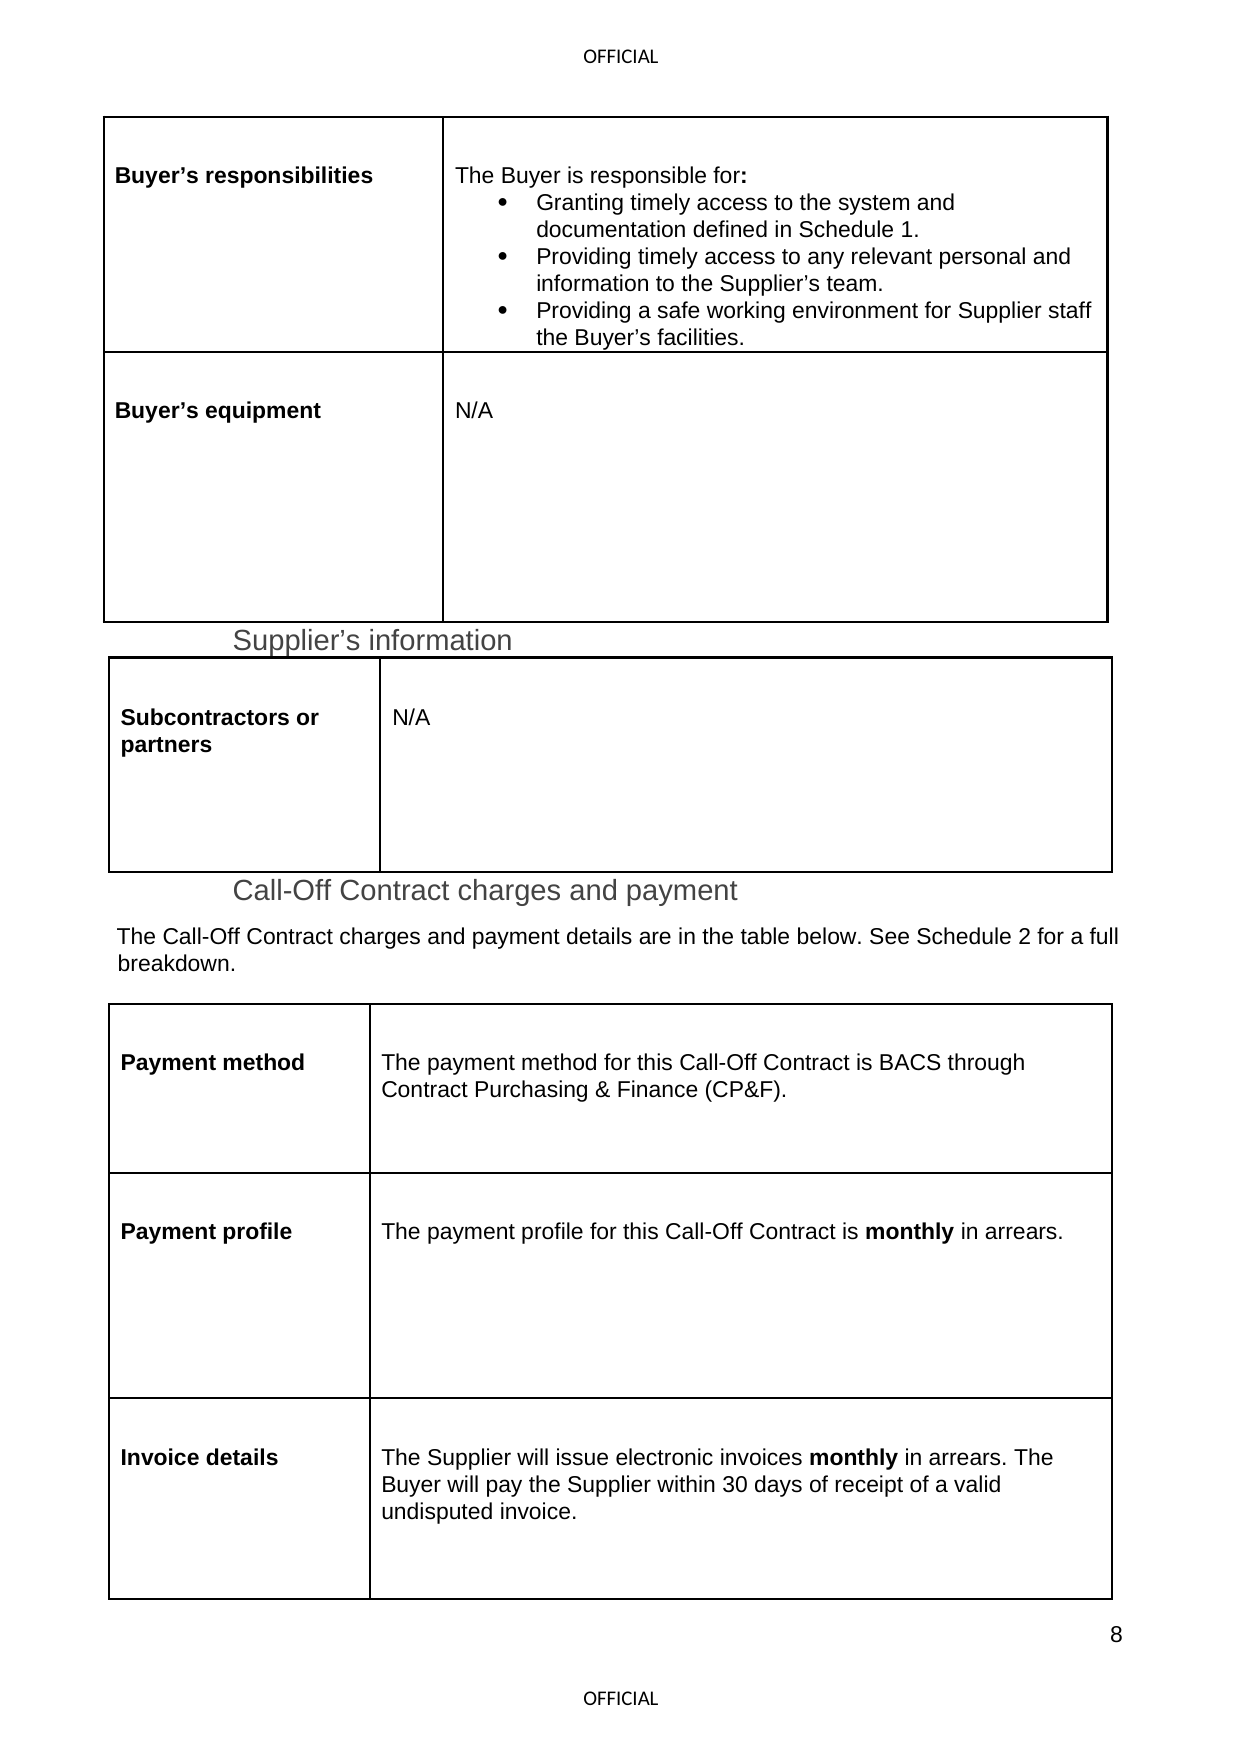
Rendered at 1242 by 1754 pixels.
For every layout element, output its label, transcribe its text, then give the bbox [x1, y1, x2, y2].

table_cell Buyer’s equipment [105, 353, 442, 621]
table_cell Payment profile [110, 1174, 369, 1397]
table_header Payment method [110, 1005, 369, 1172]
table_header The payment method for this Call-Off Contract is BACS through Contract Purchasing & Finance (CP&F). [371, 1005, 1111, 1172]
table_header N/A [381, 659, 1111, 871]
text The Call-Off Contract charges and payment details are in the table below. See Schedule 2 for a full breakdown. [116, 923, 1121, 976]
subtitle Supplier’s information [116, 623, 1122, 656]
table_cell The Buyer is responsible for: Granting timely access to the system and documentation defined in Schedule 1. Providing timely access to any relevant personal and information to the Supplier’s team. Providing a safe working environment for Supplier staff the Buyer’s facilities. [444, 118, 1106, 351]
table_header Subcontractors or partners [110, 659, 379, 871]
table_cell The Supplier will issue electronic invoices monthly in arrears. The Buyer will pay the Supplier within 30 days of receipt of a valid undisputed invoice. [371, 1399, 1111, 1598]
table_cell N/A [444, 353, 1106, 621]
table_cell Invoice details [110, 1399, 369, 1598]
table_cell The payment profile for this Call-Off Contract is monthly in arrears. [371, 1174, 1111, 1397]
subtitle Call-Off Contract charges and payment [116, 873, 1122, 907]
table_cell Buyer’s responsibilities [105, 118, 442, 351]
